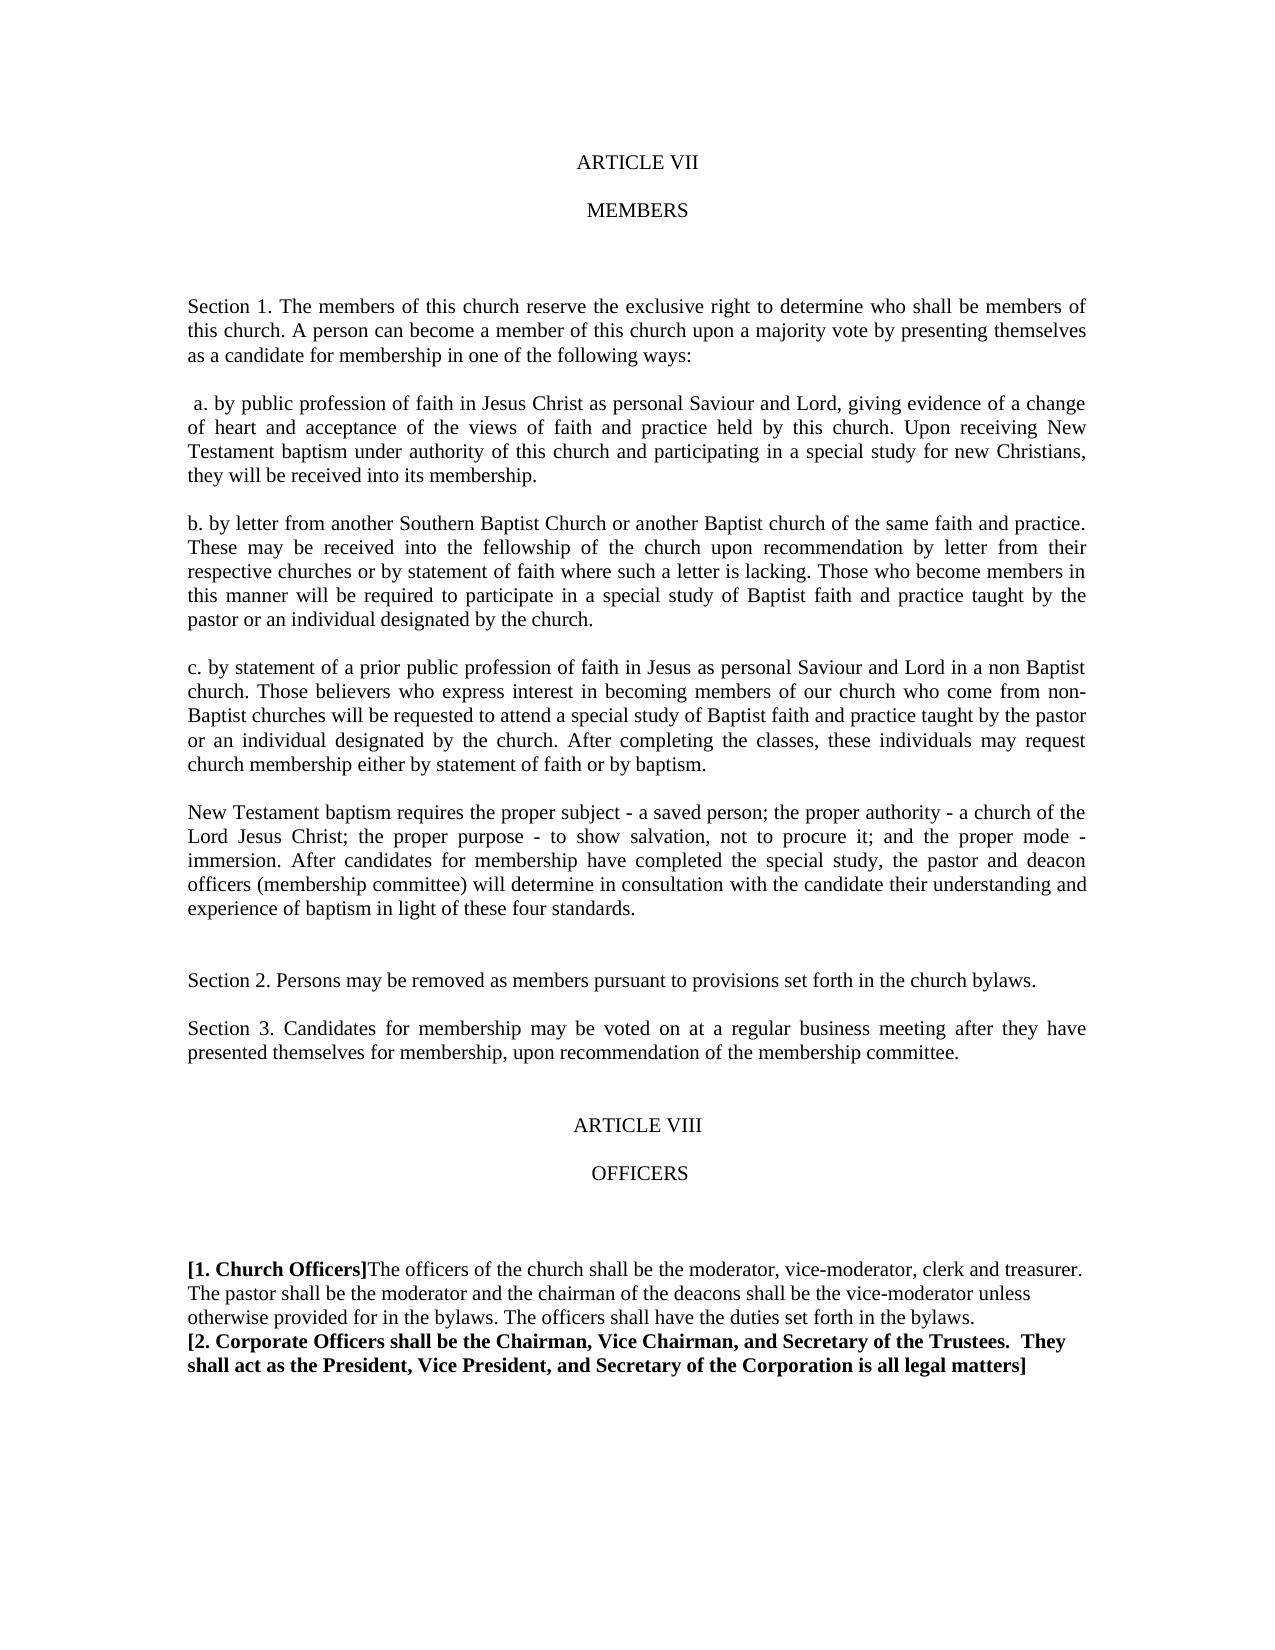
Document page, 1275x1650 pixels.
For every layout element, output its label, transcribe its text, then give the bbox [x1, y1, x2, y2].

text Section 2. Persons may be removed as members pursuant to provisions set forth in the church bylaws. [187, 968, 1087, 992]
text [2. Corporate Officers shall be the Chairman, Vice Chairman, and Secretary of the Trustees. They shall act as the President, Vice President, and Secretary of the Corporation is all legal matters] [187, 1329, 1087, 1377]
text a. by public profession of faith in Jesus Christ as personal Saviour and Lord, giving evidence of a change of heart and acceptance of the views of faith and practice held by this church. Upon receiving New Testament baptism under authority of this church and participating in a special study for new Christians, they will be received into its membership. [187, 391, 1087, 487]
text MEMBERS [187, 198, 1087, 222]
text ARTICLE VIII [187, 1112, 1087, 1137]
text Section 1. The members of this church reserve the exclusive right to determine who shall be members of this church. A person can become a member of this church upon a majority vote by presenting themselves as a candidate for membership in one of the following ways: [187, 294, 1087, 367]
text OFFICERS [187, 1161, 1087, 1185]
text c. by statement of a prior public profession of faith in Jesus as personal Saviour and Lord in a non Baptist church. Those believers who express interest in becoming members of our church who come from non-Baptist churches will be requested to attend a special study of Baptist faith and practice taught by the pastor or an individual designated by the church. After completing the classes, these individuals may request church membership either by statement of faith or by baptism. [187, 655, 1087, 776]
text Section 3. Candidates for membership may be voted on at a regular business meeting after they have presented themselves for membership, upon recommendation of the membership committee. [187, 1016, 1087, 1064]
text ARTICLE VII [187, 150, 1087, 174]
text [1. Church Officers]The officers of the church shall be the moderator, vice-moderator, clerk and treasurer. The pastor shall be the moderator and the chairman of the deacons shall be the vice-moderator unless otherwise provided for in the bylaws. The officers shall have the duties set forth in the bylaws. [187, 1257, 1087, 1329]
text b. by letter from another Southern Baptist Church or another Baptist church of the same faith and practice. These may be received into the fellowship of the church upon recommendation by letter from their respective churches or by statement of faith where such a letter is lacking. Those who become members in this manner will be required to participate in a special study of Baptist faith and practice taught by the pastor or an individual designated by the church. [187, 511, 1087, 631]
text New Testament baptism requires the proper subject - a saved person; the proper authority - a church of the Lord Jesus Christ; the proper purpose - to show salvation, not to procure it; and the proper mode - immersion. After candidates for membership have completed the special study, the pastor and deacon officers (membership committee) will determine in consultation with the candidate their understanding and experience of baptism in light of these four standards. [187, 800, 1087, 920]
